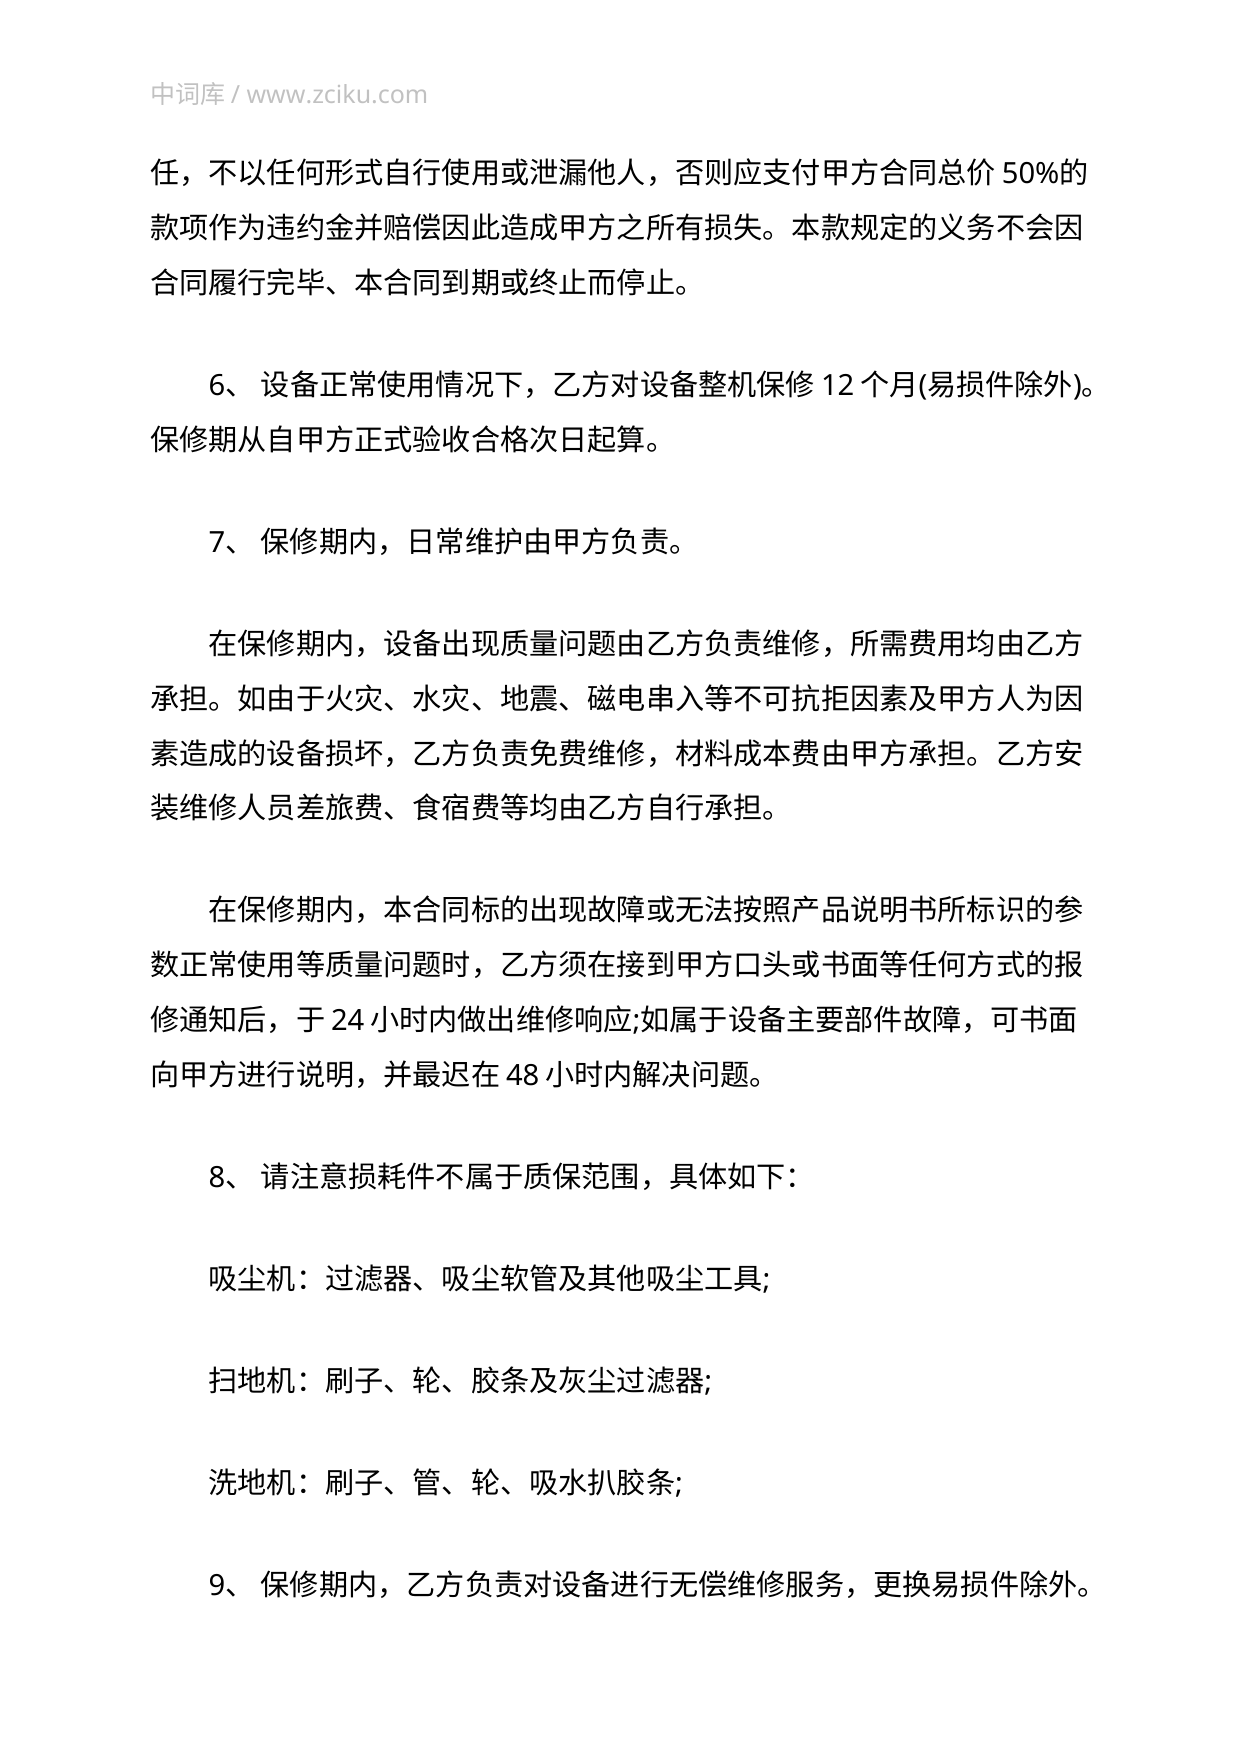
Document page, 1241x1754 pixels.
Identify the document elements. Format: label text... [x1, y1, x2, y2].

text 7、 保修期内，日常维护由甲方负责。 [150, 518, 1090, 561]
text 洗地机：刷子、管、轮、吸水扒胶条; [150, 1459, 1090, 1502]
text 扫地机：刷子、轮、胶条及灰尘过滤器; [150, 1358, 1090, 1400]
text 6、 设备正常使用情况下，乙方对设备整机保修12个月(易损件除外)。保修期从自甲方正式验收合格次日起算。 [150, 362, 1090, 459]
text 9、 保修期内，乙方负责对设备进行无偿维修服务，更换易损件除外。 [150, 1562, 1090, 1604]
text 吸尘机：过滤器、吸尘软管及其他吸尘工具; [150, 1256, 1090, 1298]
text 在保修期内，本合同标的出现故障或无法按照产品说明书所标识的参数正常使用等质量问题时，乙方须在接到甲方口头或书面等任何方式的报修通知后，于24小时内做出维修响应;如属于设备主要部件故障，可书面向甲方进行说明，并最迟在48小时内解决问题。 [150, 887, 1090, 1094]
text 在保修期内，设备出现质量问题由乙方负责维修，所需费用均由乙方承担。如由于火灾、水灾、地震、磁电串入等不可抗拒因素及甲方人为因素造成的设备损坏，乙方负责免费维修，材料成本费由甲方承担。乙方安装维修人员差旅费、食宿费等均由乙方自行承担。 [150, 620, 1090, 827]
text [150, 150, 1090, 302]
text 8、 请注意损耗件不属于质保范围，具体如下： [150, 1154, 1090, 1196]
